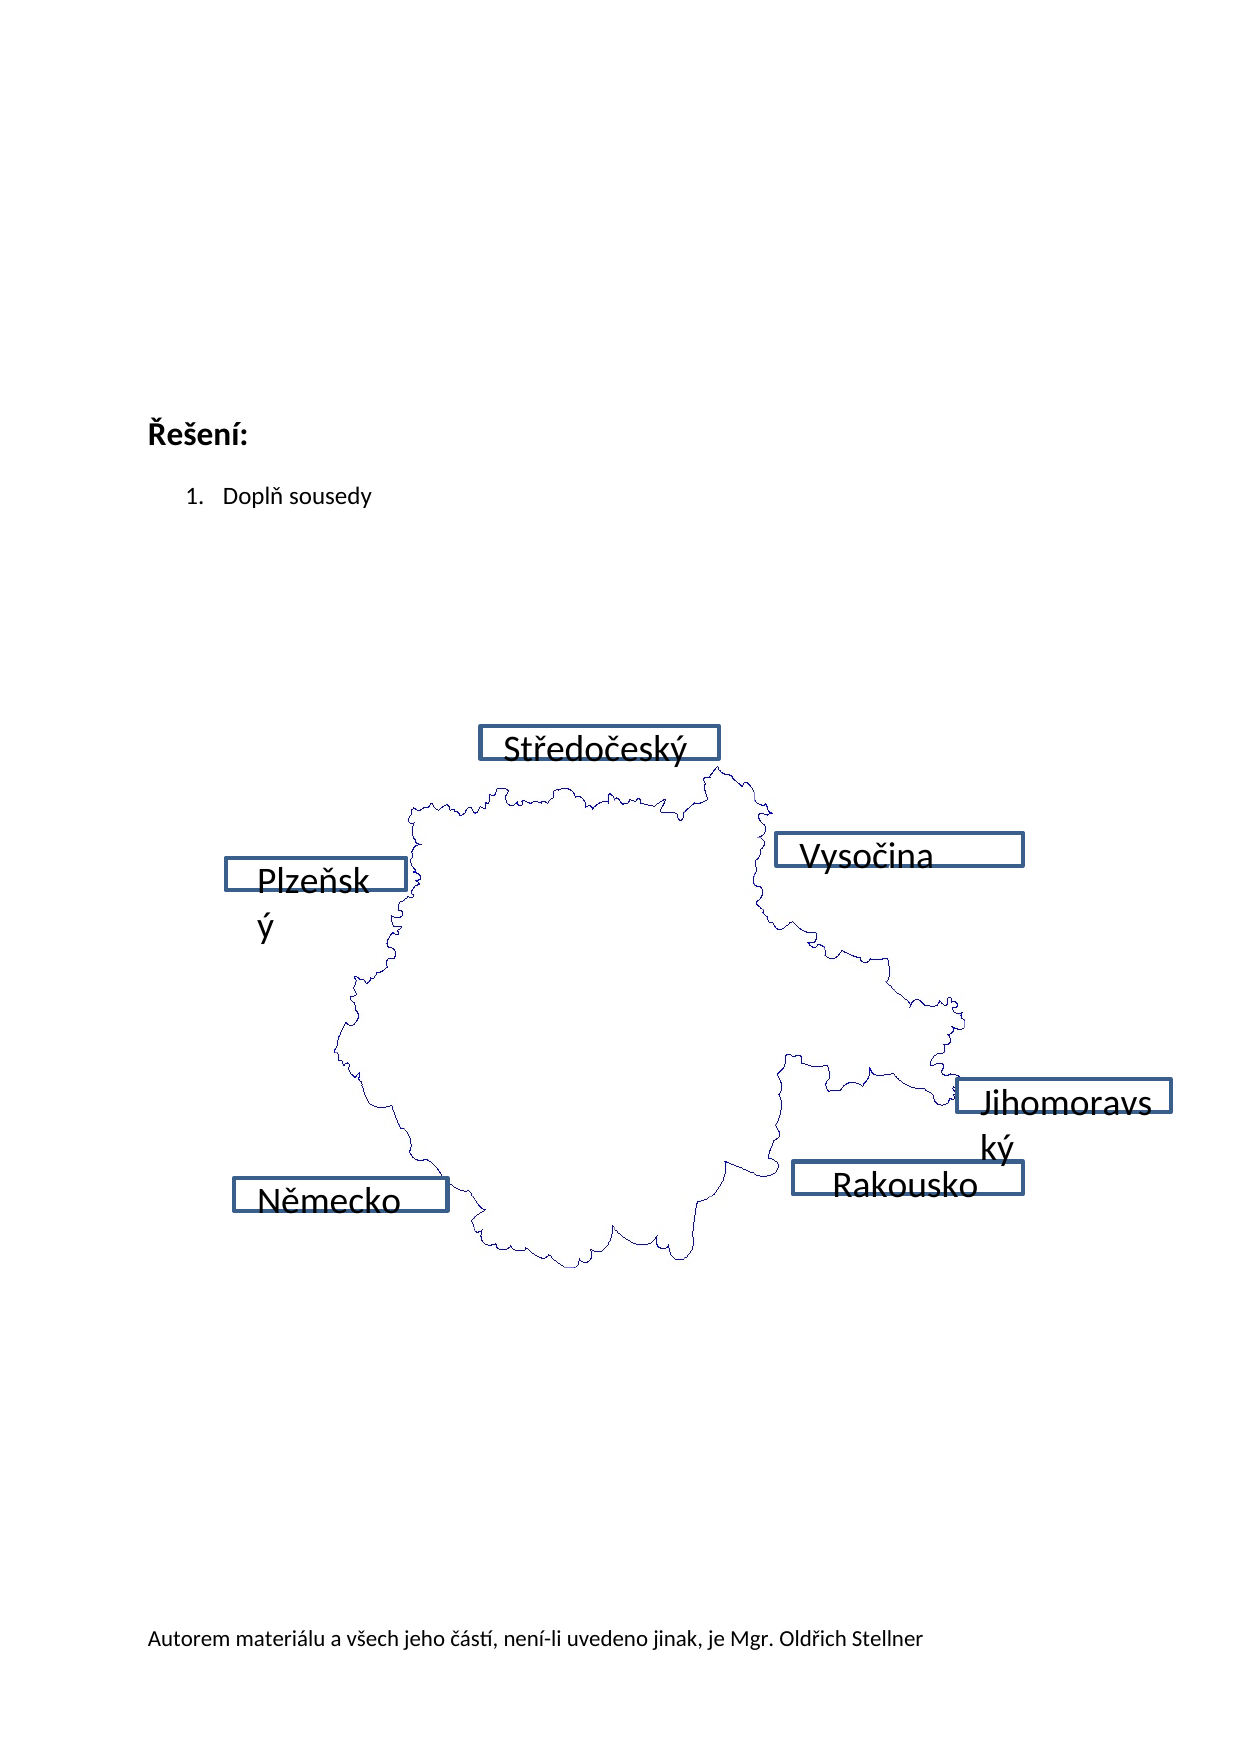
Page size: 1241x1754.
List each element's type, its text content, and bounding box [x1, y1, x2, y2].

text Řešení: [148, 413, 1093, 453]
picture [334, 766, 965, 1268]
list Doplň sousedy [185, 480, 1093, 511]
